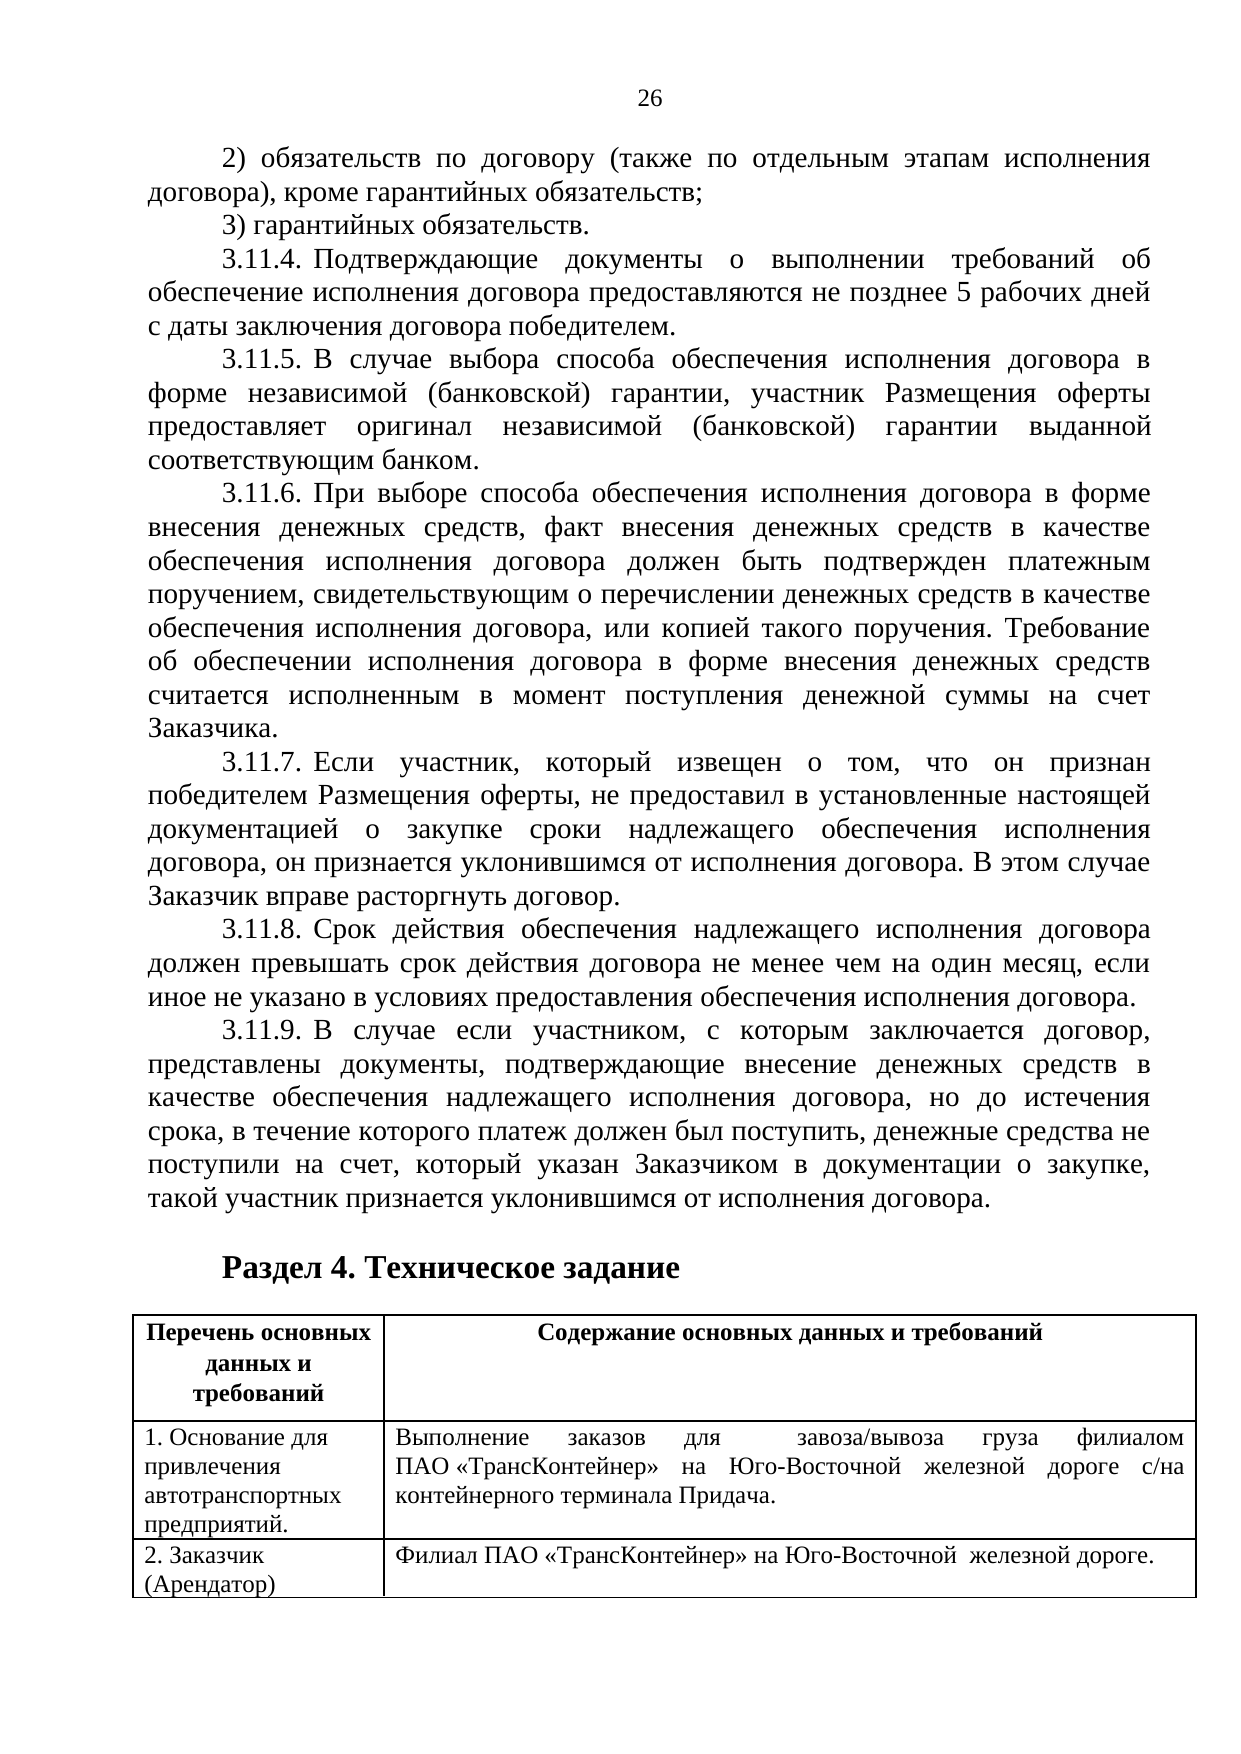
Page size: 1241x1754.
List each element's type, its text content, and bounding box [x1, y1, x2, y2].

list Срок действия обеспечения надлежащего исполнения договора должен превышать срок действия договора не менее чем на один месяц, если иное не указано в условиях предоставления обеспечения исполнения договора. [148, 912, 1152, 1012]
table_cell 1. Основание для привлечения автотранспортных предприятий. [134, 1422, 383, 1538]
list При выборе способа обеспечения исполнения договора в форме внесения денежных средств, факт внесения денежных средств в качестве обеспечения исполнения договора должен быть подтвержден платежным поручением, свидетельствующим о перечислении денежных средств в качестве обеспечения исполнения договора, или копией такого поручения. Требование об обеспечении исполнения договора в форме внесения денежных средств считается исполненным в момент поступления денежной суммы на счет Заказчика. [148, 476, 1152, 744]
list Подтверждающие документы о выполнении требований об обеспечение исполнения договора предоставляются не позднее 5 рабочих дней с даты заключения договора победителем. [148, 241, 1152, 341]
table_cell 2. Заказчик (Арендатор) [134, 1540, 383, 1596]
table_cell Филиал ПАО «ТрансКонтейнер» на Юго-Восточной железной дороге. [385, 1540, 1195, 1596]
table_cell Выполнение заказов для завоза/вывоза груза филиалом ПАО «ТрансКонтейнер» на Юго-Восточной железной дороге с/на контейнерного терминала Придача. [385, 1422, 1195, 1538]
text Раздел 4. Техническое задание [222, 1247, 1152, 1285]
list 3) гарантийных обязательств. [148, 207, 1152, 241]
list Если участник, который извещен о том, что он признан победителем Размещения оферты, не предоставил в установленные настоящей документацией о закупке сроки надлежащего обеспечения исполнения договора, он признается уклонившимся от исполнения договора. В этом случае Заказчик вправе расторгнуть договор. [148, 744, 1152, 912]
list 2) обязательств по договору (также по отдельным этапам исполнения договора), кроме гарантийных обязательств; [148, 140, 1152, 207]
list В случае выбора способа обеспечения исполнения договора в форме независимой (банковской) гарантии, участник Размещения оферты предоставляет оригинал независимой (банковской) гарантии выданной соответствующим банком. [148, 341, 1152, 476]
table_header Перечень основных данных и требований [134, 1316, 383, 1420]
list В случае если участником, с которым заключается договор, представлены документы, подтверждающие внесение денежных средств в качестве обеспечения надлежащего исполнения договора, но до истечения срока, в течение которого платеж должен был поступить, денежные средства не поступили на счет, который указан Заказчиком в документации о закупке, такой участник признается уклонившимся от исполнения договора. [148, 1012, 1152, 1213]
table_header Содержание основных данных и требований [385, 1316, 1195, 1420]
